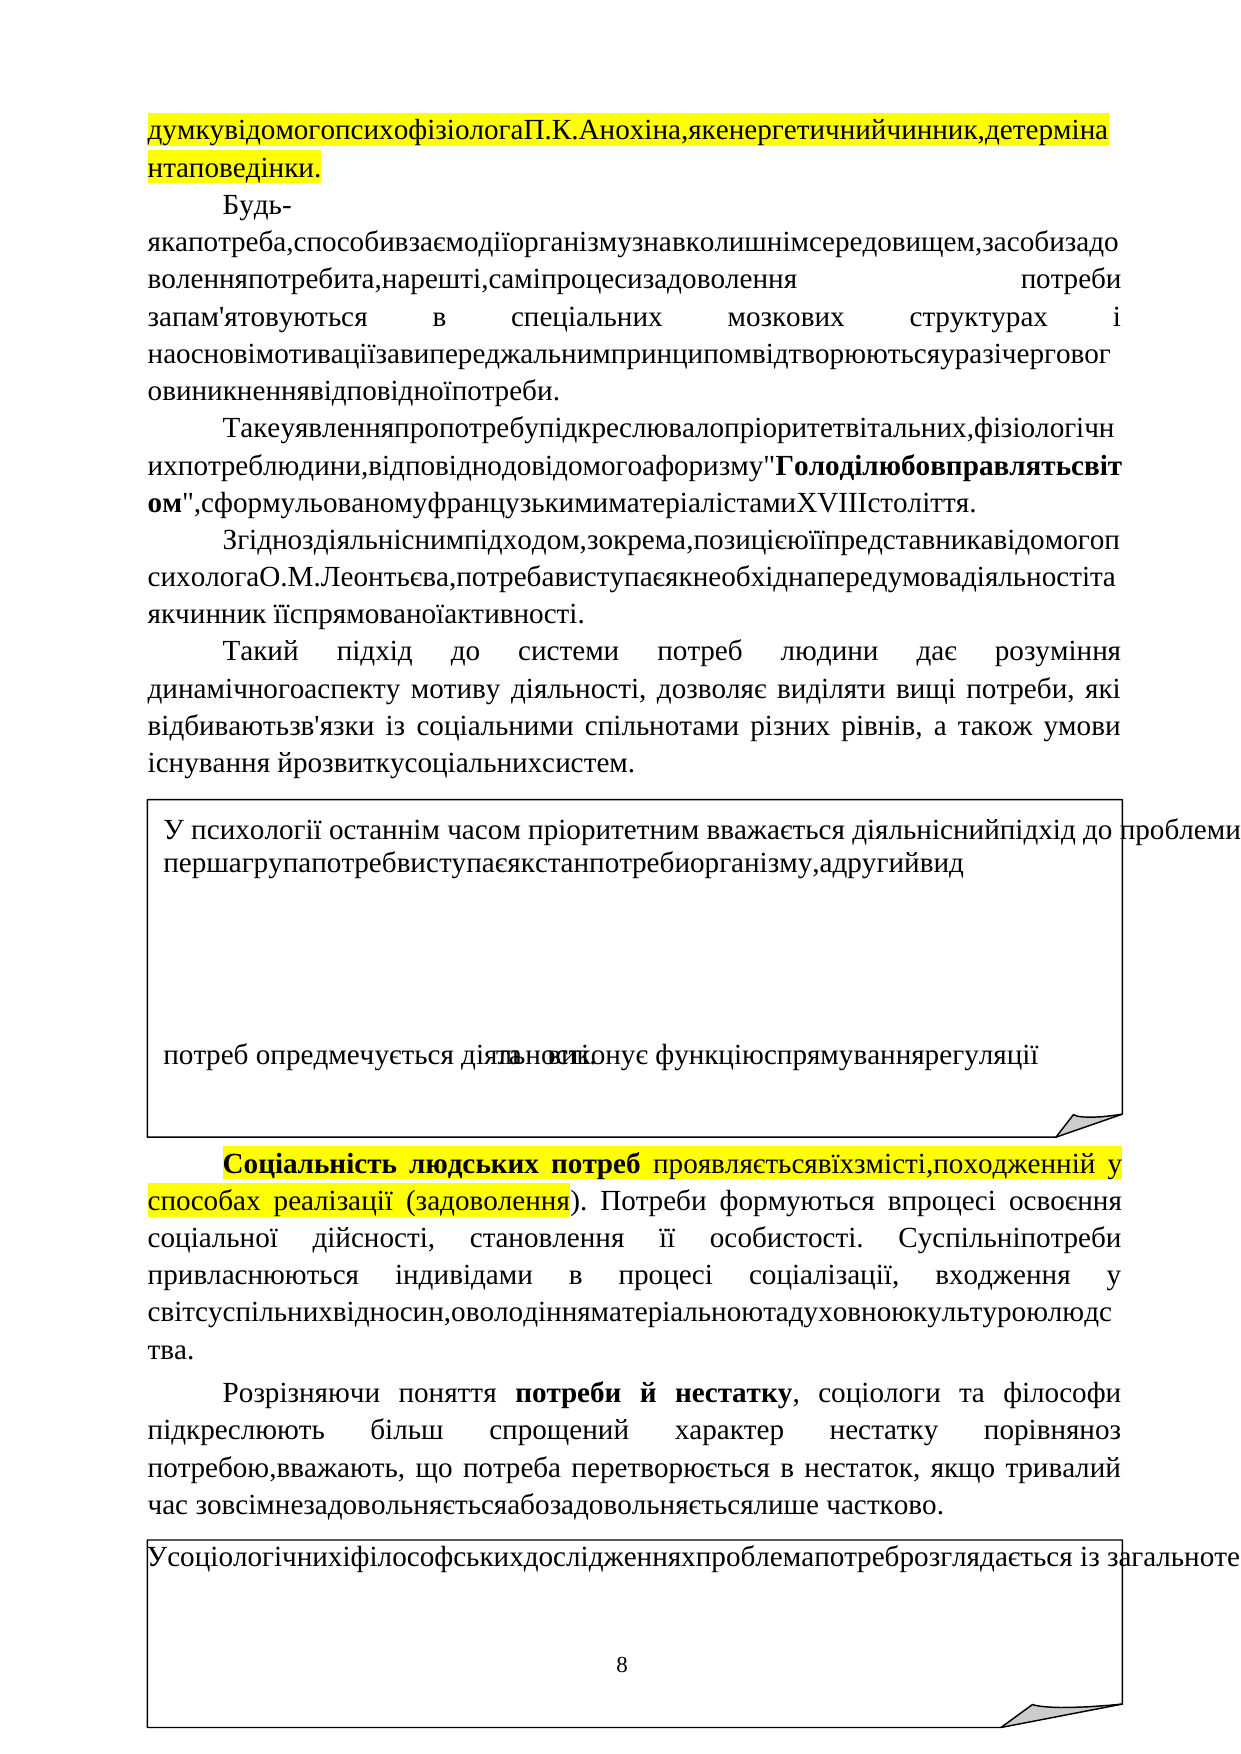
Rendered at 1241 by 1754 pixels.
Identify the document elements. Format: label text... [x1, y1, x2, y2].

text Згідноздіяльніснимпідходом,зокрема,позицієюїїпредставникавідомогопсихологаО.М.Леонтьєва,потребавиступаєякнеобхіднапередумовадіяльностітаякчинник їїспрямованоїактивності. [147, 522, 1122, 630]
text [147, 112, 1122, 183]
text Такий підхід до системи потреб людини дає розуміння динамічногоаспекту мотиву діяльності, дозволяє виділяти вищі потреби, які відбиваютьзв'язки із соціальними спільнотами різних рівнів, а також умови існування йрозвиткусоціальнихсистем. [147, 633, 1122, 779]
text Розрізняючи поняття потреби й нестатку, соціологи та філософи підкреслюють більш спрощений характер нестатку порівняноз потребою,вважають, що потреба перетворюється в нестаток, якщо тривалий час зовсімнезадовольняєтьсяабозадовольняєтьсялише частково. [147, 1375, 1122, 1520]
text Соціальність людських потреб проявляєтьсявїхзмісті,походженній у способах реалізації (задоволення). Потреби формуються впроцесі освоєння соціальної дійсності, становлення її особистості. Суспільніпотреби привласнюються індивідами в процесі соціалізації, входження у світсуспільнихвідносин,оволодінняматеріальноютадуховноюкультуроюлюдства. [147, 783, 1122, 1365]
text Будь-якапотреба,способивзаємодіїорганізмузнавколишнімсередовищем,засобизадоволенняпотребита,нарешті,саміпроцесизадоволення потреби запам'ятовуються в спеціальних мозкових структурах і наосновімотиваціїзавипереджальнимпринципомвідтворюютьсяуразічерговоговиникненнявідповідноїпотреби. [147, 187, 1122, 407]
text Такеуявленняпропотребупідкреслювалопріоритетвітальних,фізіологічнихпотреблюдини,відповіднодовідомогоафоризму"Голоділюбовправлятьсвітом",сформульованомуфранцузькимиматеріалістамиXVIIIстоліття. [147, 410, 1122, 518]
